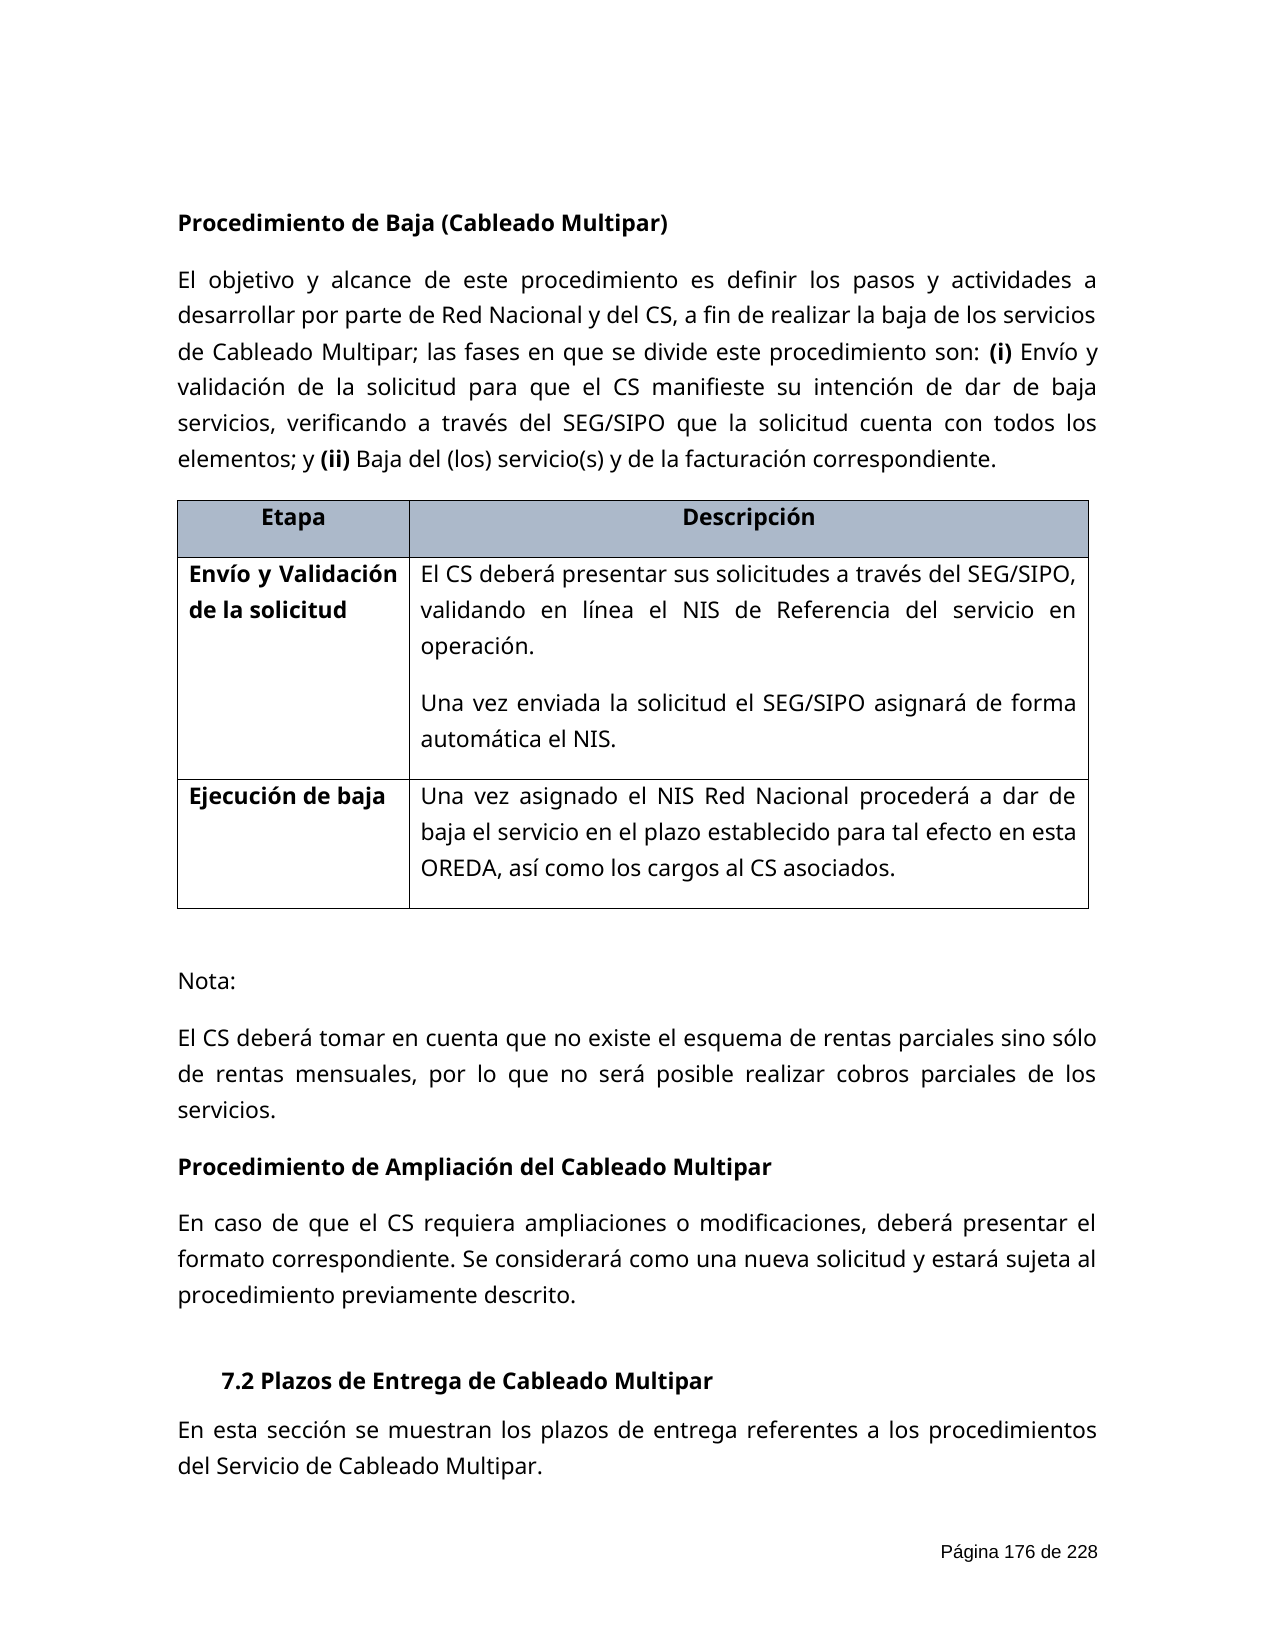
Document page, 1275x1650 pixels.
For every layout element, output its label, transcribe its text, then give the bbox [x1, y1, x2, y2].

text El objetivo y alcance de este procedimiento es definir los pasos y actividades a desarrollar por parte de Red Nacional y del CS, a fin de realizar la baja de los servicios de Cableado Multipar; las fases en que se divide este procedimiento son: (i) Envío y validación de la solicitud para que el CS manifieste su intención de dar de baja servicios, verificando a través del SEG/SIPO que la solicitud cuenta con todos los elementos; y (ii) Baja del (los) servicio(s) y de la facturación correspondiente. [177, 263, 1098, 474]
table_header Descripción [410, 501, 1088, 557]
text Procedimiento de Ampliación del Cableado Multipar [177, 1151, 1098, 1182]
table_cell Una vez asignado el NIS Red Nacional procederá a dar de baja el servicio en el plazo establecido para tal efecto en esta OREDA, así como los cargos al CS asociados. [410, 780, 1088, 907]
text Nota: [177, 965, 1098, 996]
subtitle 7.2 Plazos de Entrega de Cableado Multipar [221, 1365, 1098, 1396]
text En caso de que el CS requiera ampliaciones o modificaciones, deberá presentar el formato correspondiente. Se considerará como una nueva solicitud y estará sujeta al procedimiento previamente descrito. [177, 1207, 1098, 1311]
text Procedimiento de Baja (Cableado Multipar) [177, 207, 1098, 238]
text El CS deberá tomar en cuenta que no existe el esquema de rentas parciales sino sólo de rentas mensuales, por lo que no será posible realizar cobros parciales de los servicios. [177, 1022, 1098, 1125]
text En esta sección se muestran los plazos de entrega referentes a los procedimientos del Servicio de Cableado Multipar. [177, 1414, 1098, 1481]
table_cell Envío y Validación de la solicitud [178, 558, 409, 778]
table_cell Ejecución de baja [178, 780, 409, 907]
table_header Etapa [178, 501, 409, 557]
table_cell El CS deberá presentar sus solicitudes a través del SEG/SIPO, validando en línea el NIS de Referencia del servicio en operación. Una vez enviada la solicitud el SEG/SIPO asignará de forma automática el NIS. [410, 558, 1088, 778]
